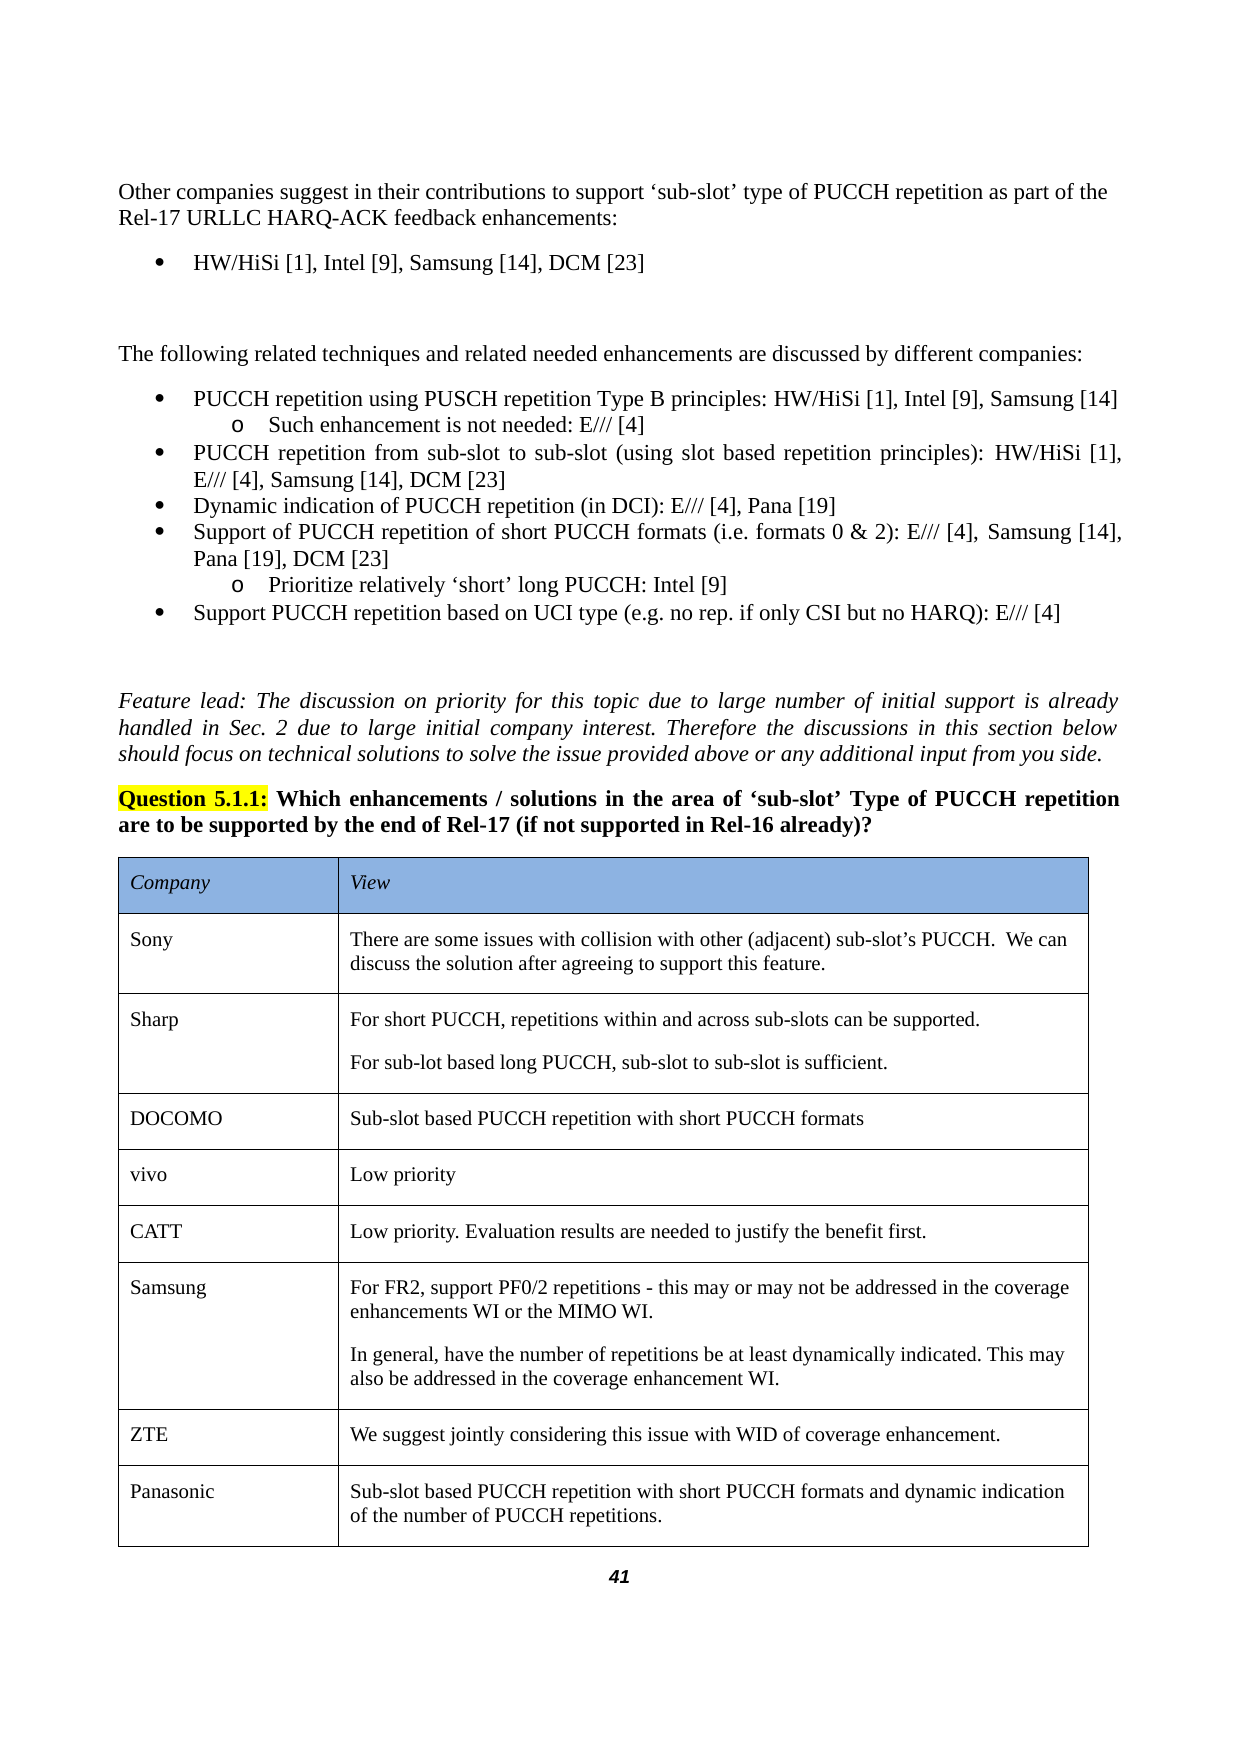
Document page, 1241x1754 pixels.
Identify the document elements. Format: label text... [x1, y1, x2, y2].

table_cell Samsung [119, 1263, 338, 1409]
list Support of PUCCH repetition of short PUCCH formats (i.e. formats 0 & 2): E/// [4], Samsung [14], Pana [19], DCM [23] [156, 518, 1122, 571]
table_cell There are some issues with collision with other (adjacent) sub-slot’s PUCCH. We can discuss the solution after agreeing to support this feature. [339, 914, 1088, 993]
text Question 5.1.1: Which enhancements / solutions in the area of ‘sub-slot’ Type of PUCCH repetition are to be supported by the end of Rel-17 (if not supported in Rel-16 already)? [118, 785, 1122, 838]
list Such enhancement is not needed: E/// [4] [231, 411, 1122, 439]
table_cell We suggest jointly considering this issue with WID of coverage enhancement. [339, 1410, 1088, 1465]
list HW/HiSi [1], Intel [9], Samsung [14], DCM [23] [156, 249, 1122, 276]
table_cell For FR2, support PF0/2 repetitions - this may or may not be addressed in the coverage enhancements WI or the MIMO WI. In general, have the number of repetitions be at least dynamically indicated. This may also be addressed in the coverage enhancement WI. [339, 1263, 1088, 1409]
text The following related techniques and related needed enhancements are discussed by different companies: [118, 340, 1122, 366]
list Support PUCCH repetition based on UCI type (e.g. no rep. if only CSI but no HARQ): E/// [4] [156, 599, 1122, 626]
table_cell Sharp [119, 994, 338, 1092]
list Prioritize relatively ‘short’ long PUCCH: Intel [9] [231, 571, 1122, 599]
table_cell Sub-slot based PUCCH repetition with short PUCCH formats [339, 1094, 1088, 1149]
table_cell vivo [119, 1150, 338, 1205]
table_cell Low priority. Evaluation results are needed to justify the benefit first. [339, 1206, 1088, 1262]
text Other companies suggest in their contributions to support ‘sub-slot’ type of PUCCH repetition as part of the Rel-17 URLLC HARQ-ACK feedback enhancements: [118, 178, 1122, 231]
table_cell Low priority [339, 1150, 1088, 1205]
list PUCCH repetition from sub-slot to sub-slot (using slot based repetition principles): HW/HiSi [1], E/// [4], Samsung [14], DCM [23] [156, 439, 1122, 492]
table_header View [339, 858, 1088, 913]
table_header Company [119, 858, 338, 913]
table_cell Panasonic [119, 1466, 338, 1546]
list PUCCH repetition using PUSCH repetition Type B principles: HW/HiSi [1], Intel [9], Samsung [14] [156, 385, 1122, 411]
table_cell Sub-slot based PUCCH repetition with short PUCCH formats and dynamic indication of the number of PUCCH repetitions. [339, 1466, 1088, 1546]
text Feature lead: The discussion on priority for this topic due to large number of initial support is already handled in Sec. 2 due to large initial company interest. Therefore the discussions in this section below should focus on technical solutions to solve the issue provided above or any additional input from you side. [118, 687, 1122, 766]
table_cell ZTE [119, 1410, 338, 1465]
table_cell CATT [119, 1206, 338, 1262]
table_cell DOCOMO [119, 1094, 338, 1149]
table_cell Sony [119, 914, 338, 993]
table_cell For short PUCCH, repetitions within and across sub-slots can be supported. For sub-lot based long PUCCH, sub-slot to sub-slot is sufficient. [339, 994, 1088, 1092]
list Dynamic indication of PUCCH repetition (in DCI): E/// [4], Pana [19] [156, 492, 1122, 518]
